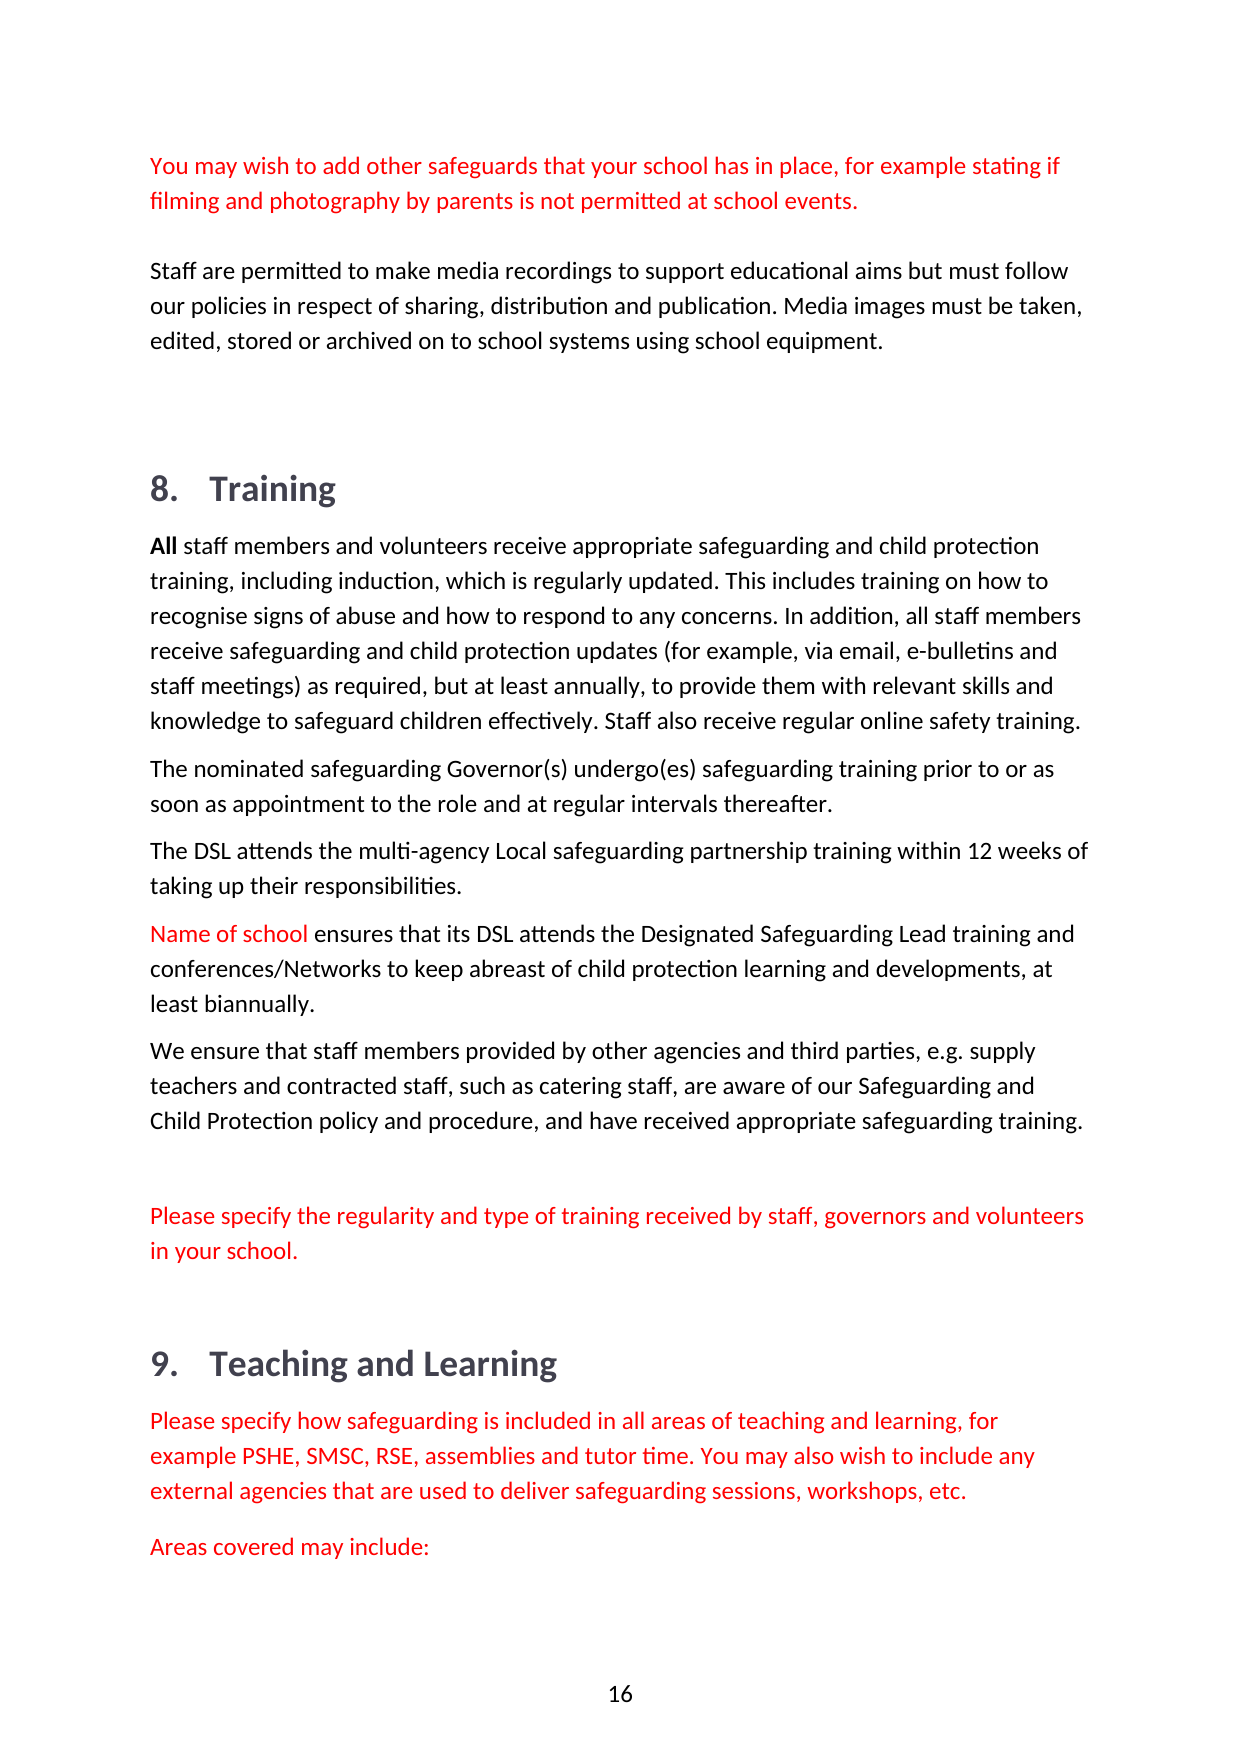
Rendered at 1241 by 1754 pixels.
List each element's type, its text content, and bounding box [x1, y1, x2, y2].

text Please specify how safeguarding is included in all areas of teaching and learning, for example PSHE, SMSC, RSE, assemblies and tutor time. You may also wish to include any external agencies that are used to deliver safeguarding sessions, workshops, etc. [150, 1405, 1090, 1506]
text Please specify the regularity and type of training received by staff, governors and volunteers in your school. [150, 1200, 1090, 1266]
text You may wish to add other safeguards that your school has in place, for example stating if filming and photography by parents is not permitted at school events. [150, 150, 1090, 216]
text Staff are permitted to make media recordings to support educational aims but must follow our policies in respect of sharing, distribution and publication. Media images must be taken, edited, stored or archived on to school systems using school equipment. [150, 255, 1090, 356]
text We ensure that staff members provided by other agencies and third parties, e.g. supply teachers and contracted staff, such as catering staff, are aware of our Safeguarding and Child Protection policy and procedure, and have received appropriate safeguarding training. [150, 1035, 1090, 1136]
text All staff members and volunteers receive appropriate safeguarding and child protection training, including induction, which is regularly updated. This includes training on how to recognise signs of abuse and how to respond to any concerns. In addition, all staff members receive safeguarding and child protection updates (for example, via email, e-bulletins and staff meetings) as required, but at least annually, to provide them with relevant skills and knowledge to safeguard children effectively. Staff also receive regular online safety training. [150, 530, 1090, 736]
subtitle Training [150, 465, 1090, 511]
text Name of school ensures that its DSL attends the Designated Safeguarding Lead training and conferences/Networks to keep abreast of child protection learning and developments, at least biannually. [150, 918, 1090, 1018]
subtitle Teaching and Learning [150, 1340, 1090, 1386]
text The nominated safeguarding Governor(s) undergo(es) safeguarding training prior to or as soon as appointment to the role and at regular intervals thereafter. [150, 753, 1090, 818]
text The DSL attends the multi-agency Local safeguarding partnership training within 12 weeks of taking up their responsibilities. [150, 835, 1090, 901]
text Areas covered may include: [150, 1531, 1090, 1562]
